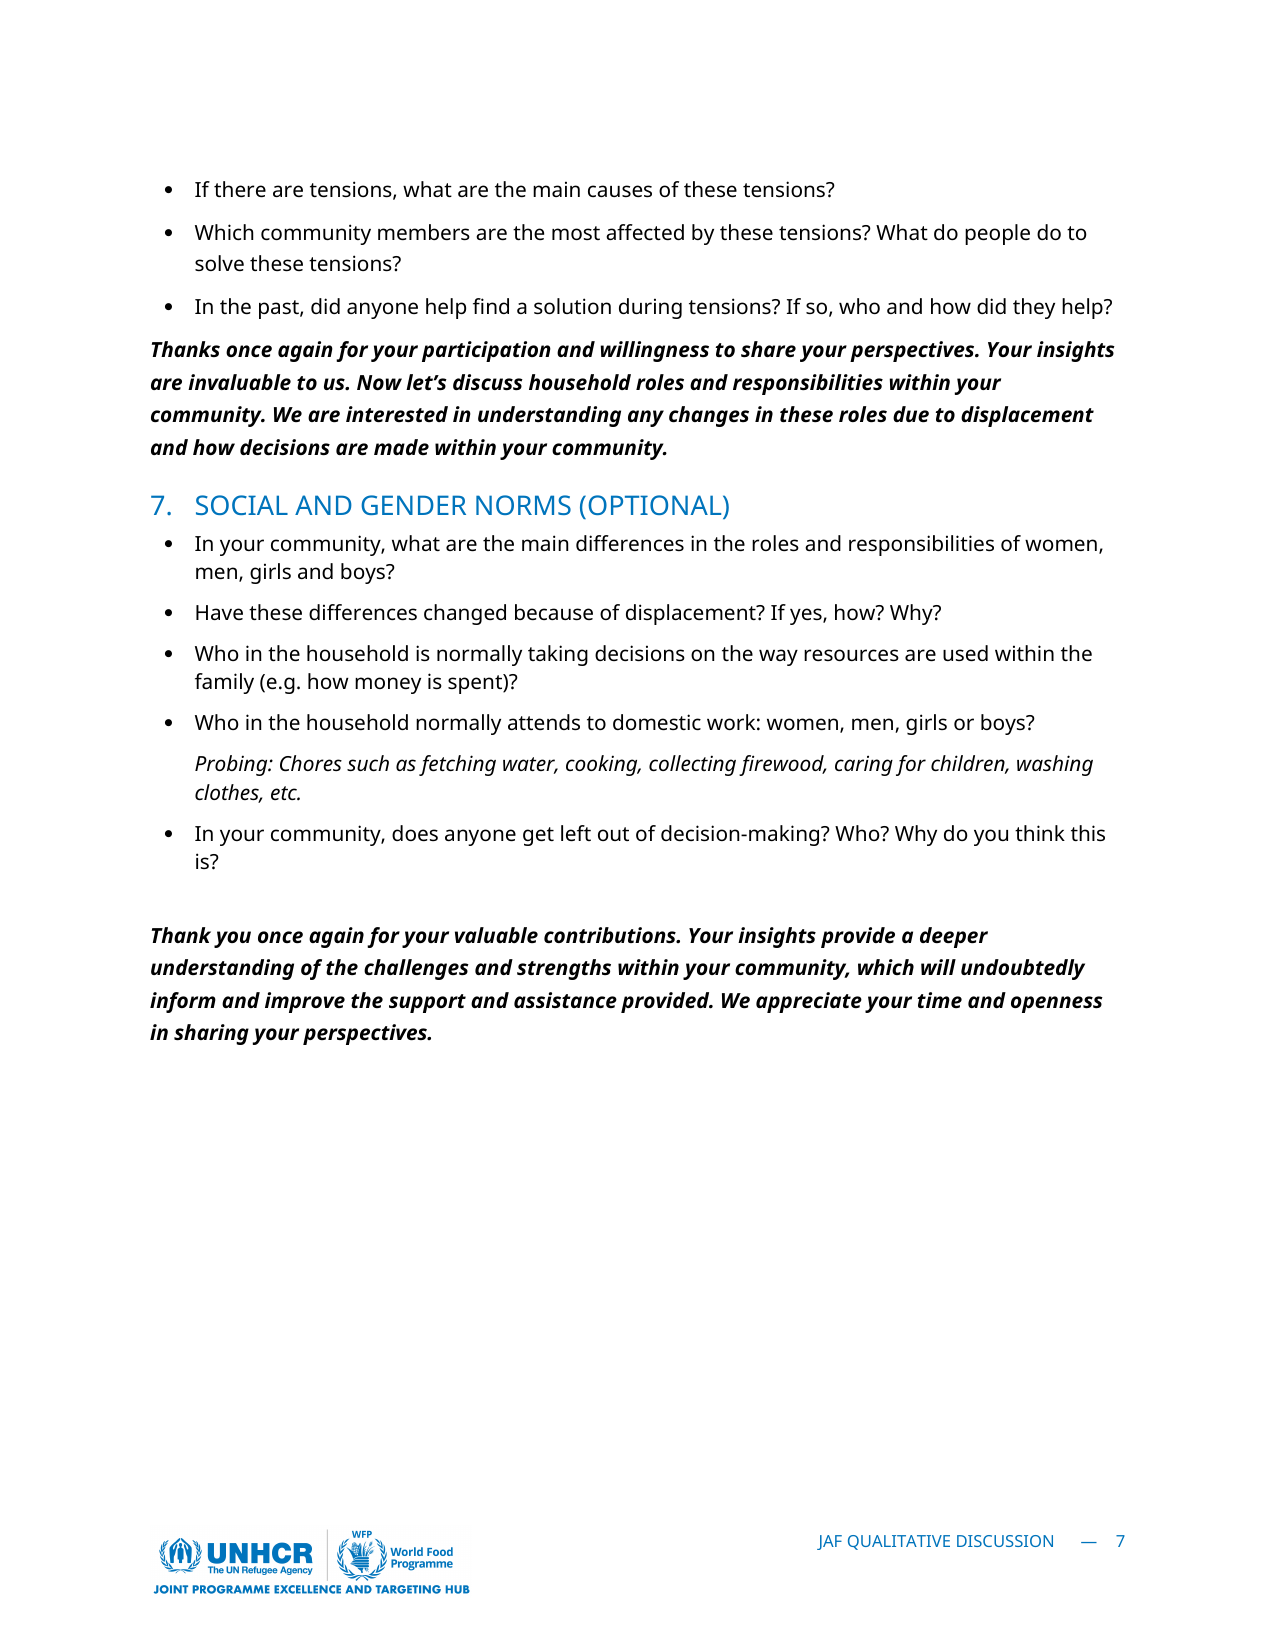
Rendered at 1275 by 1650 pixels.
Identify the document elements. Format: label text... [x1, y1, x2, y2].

text Thanks once again for your participation and willingness to share your perspectives. Your insights are invaluable to us. Now let’s discuss household roles and responsibilities within your community. We are interested in understanding any changes in these roles due to displacement and how decisions are made within your community. [150, 335, 1125, 461]
picture [150, 1525, 473, 1598]
list Which community members are the most affected by these tensions? What do people do to solve these tensions? [165, 218, 1125, 277]
list Probing: Chores such as fetching water, cooking, collecting firewood, caring for children, washing clothes, etc. [194, 749, 1125, 806]
list Have these differences changed because of displacement? If yes, how? Why? [165, 598, 1125, 627]
list Who in the household normally attends to domestic work: women, men, girls or boys? [165, 708, 1125, 737]
list If there are tensions, what are the main causes of these tensions? [165, 175, 1125, 203]
list Who in the household is normally taking decisions on the way resources are used within the family (e.g. how money is spent)? [165, 639, 1125, 696]
text Thank you once again for your valuable contributions. Your insights provide a deeper understanding of the challenges and strengths within your community, which will undoubtedly inform and improve the support and assistance provided. We appreciate your time and openness in sharing your perspectives. [150, 921, 1125, 1047]
subtitle SOCIAL AND GENDER NORMS (OPTIONAL) [150, 486, 1125, 523]
list In the past, did anyone help find a solution during tensions? If so, who and how did they help? [165, 292, 1125, 320]
list In your community, does anyone get left out of decision-making? Who? Why do you think this is? [165, 819, 1125, 876]
list In your community, what are the main differences in the roles and responsibilities of women, men, girls and boys? [165, 529, 1125, 586]
